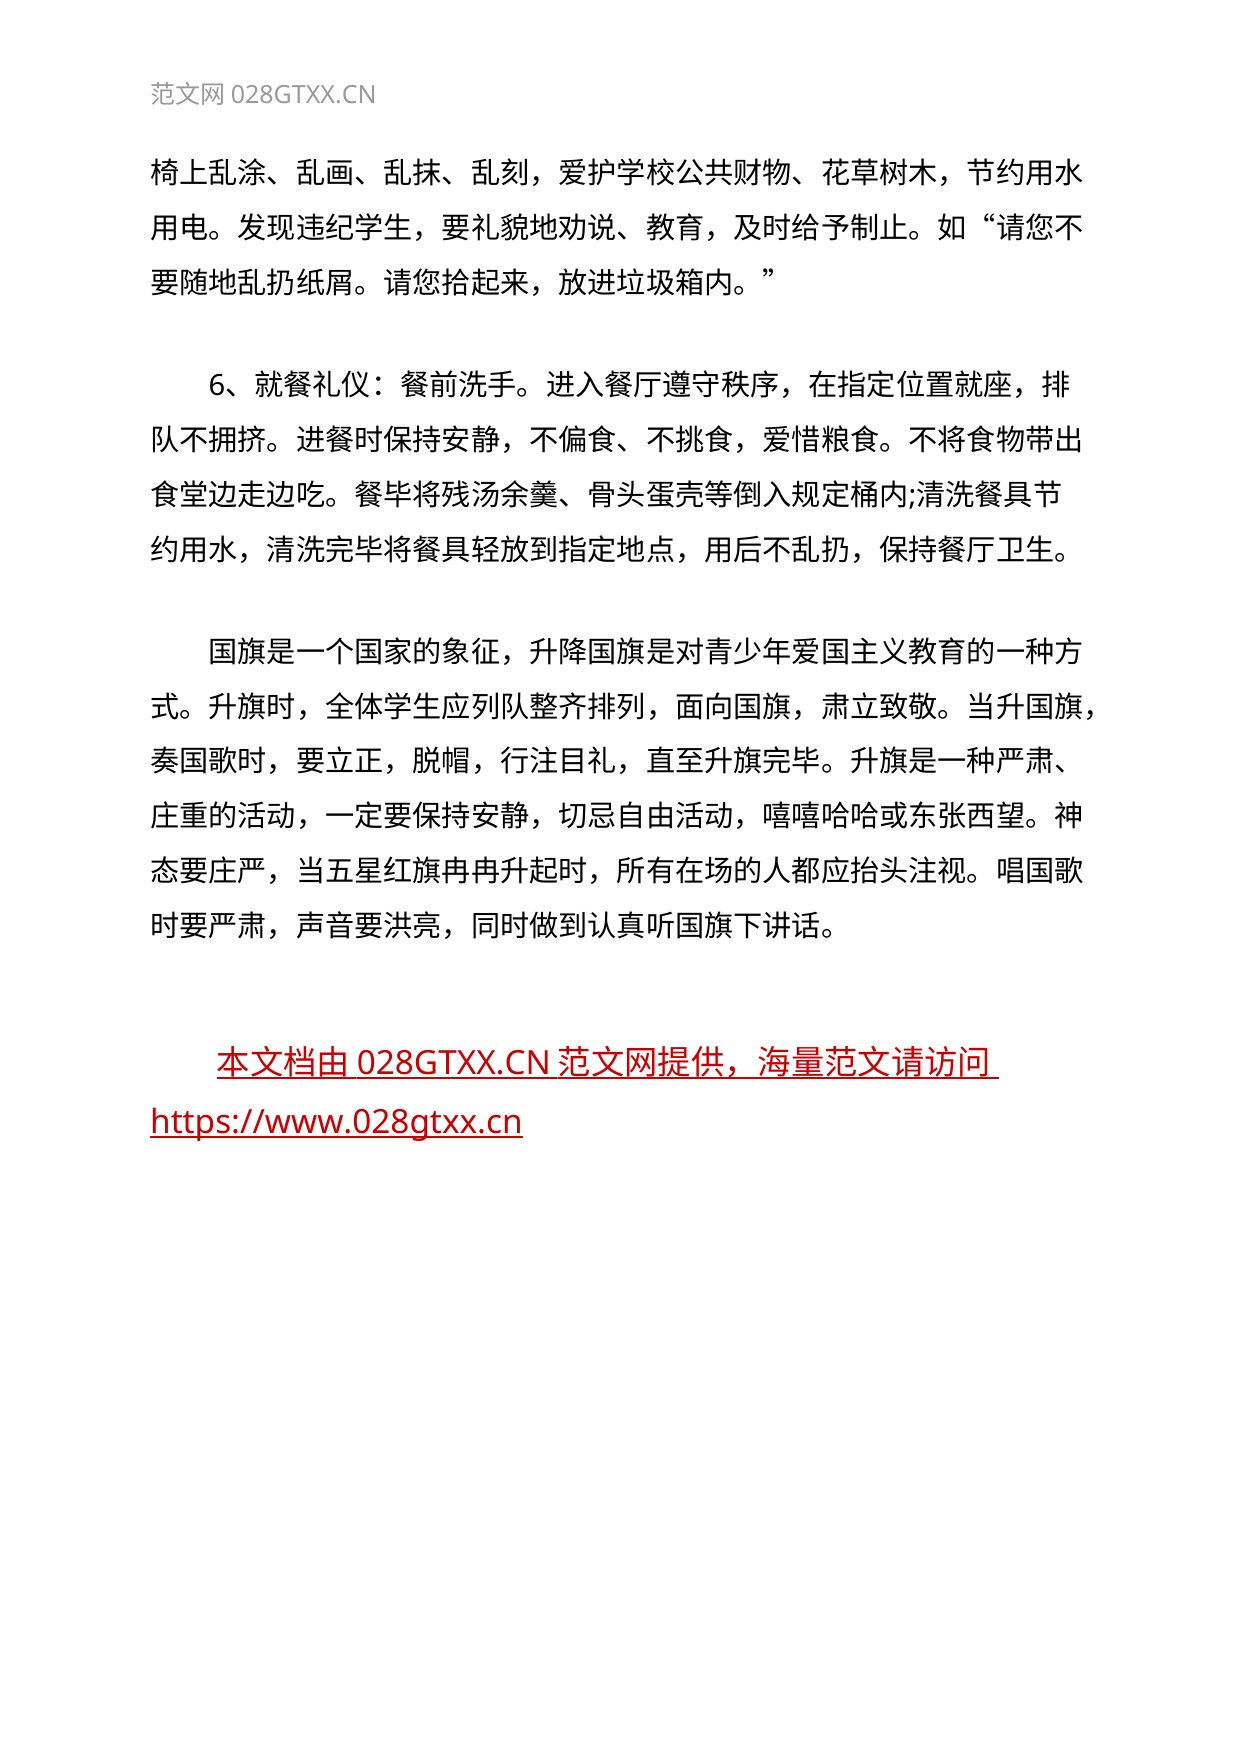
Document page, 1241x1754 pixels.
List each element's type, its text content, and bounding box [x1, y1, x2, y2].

text 本文档由028GTXX.CN范文网提供，海量范文请访问 https://www.028gtxx.cn [150, 1036, 1090, 1143]
text 国旗是一个国家的象征，升降国旗是对青少年爱国主义教育的一种方式。升旗时，全体学生应列队整齐排列，面向国旗，肃立致敬。当升国旗，奏国歌时，要立正，脱帽，行注目礼，直至升旗完毕。升旗是一种严肃、庄重的活动，一定要保持安静，切忌自由活动，嘻嘻哈哈或东张西望。神态要庄严，当五星红旗冉冉升起时，所有在场的人都应抬头注视。唱国歌时要严肃，声音要洪亮，同时做到认真听国旗下讲话。 [150, 628, 1090, 945]
text 6、就餐礼仪：餐前洗手。进入餐厅遵守秩序，在指定位置就座，排队不拥挤。进餐时保持安静，不偏食、不挑食，爱惜粮食。不将食物带出食堂边走边吃。餐毕将残汤余羹、骨头蛋壳等倒入规定桶内;清洗餐具节约用水，清洗完毕将餐具轻放到指定地点，用后不乱扔，保持餐厅卫生。 [150, 362, 1090, 569]
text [150, 150, 1090, 302]
